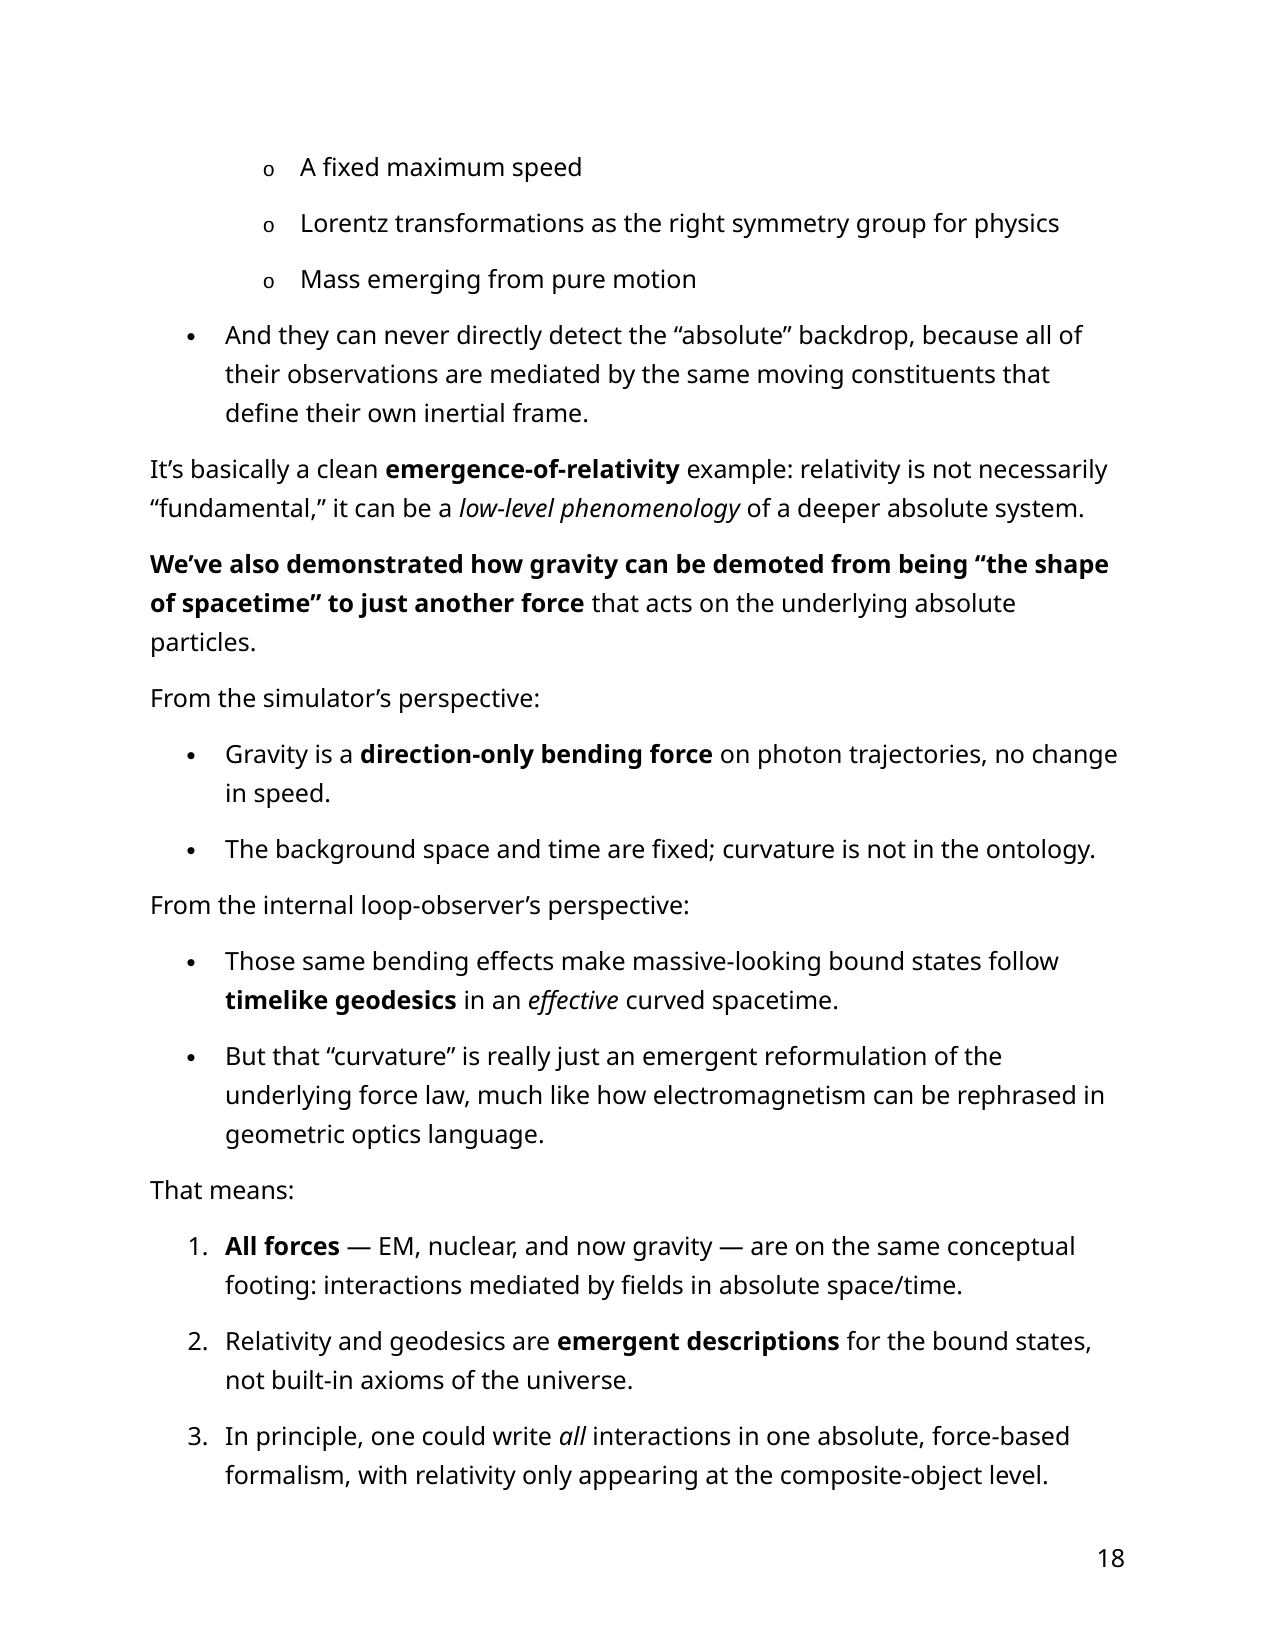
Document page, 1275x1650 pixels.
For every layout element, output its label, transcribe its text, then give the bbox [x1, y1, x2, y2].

list Relativity and geodesics are emergent descriptions for the bound states, not built-in axioms of the universe. [187, 1323, 1125, 1397]
list Those same bending effects make massive-looking bound states follow timelike geodesics in an effective curved spacetime. [187, 943, 1125, 1017]
list In principle, one could write all interactions in one absolute, force-based formalism, with relativity only appearing at the composite-object level. [187, 1418, 1125, 1492]
list But that “curvature” is really just an emergent reformulation of the underlying force law, much like how electromagnetism can be rephrased in geometric optics language. [187, 1038, 1125, 1151]
text We’ve also demonstrated how gravity can be demoted from being “the shape of spacetime” to just another force that acts on the underlying absolute particles. [150, 547, 1125, 659]
list Lorentz transformations as the right symmetry group for physics [262, 206, 1125, 240]
text That means: [150, 1172, 1125, 1207]
text From the internal loop-observer’s perspective: [150, 887, 1125, 922]
list Gravity is a direction-only bending force on photon trajectories, no change in speed. [187, 737, 1125, 810]
list Mass emerging from pure motion [262, 262, 1125, 296]
list A fixed maximum speed [262, 150, 1125, 184]
text From the simulator’s perspective: [150, 681, 1125, 715]
text It’s basically a clean emergence-of-relativity example: relativity is not necessarily “fundamental,” it can be a low-level phenomenology of a deeper absolute system. [150, 452, 1125, 525]
list All forces — EM, nuclear, and now gravity — are on the same conceptual footing: interactions mediated by fields in absolute space/time. [187, 1228, 1125, 1302]
list The background space and time are fixed; curvature is not in the ontology. [187, 832, 1125, 866]
list And they can never directly detect the “absolute” backdrop, because all of their observations are mediated by the same moving constituents that define their own inertial frame. [187, 317, 1125, 430]
